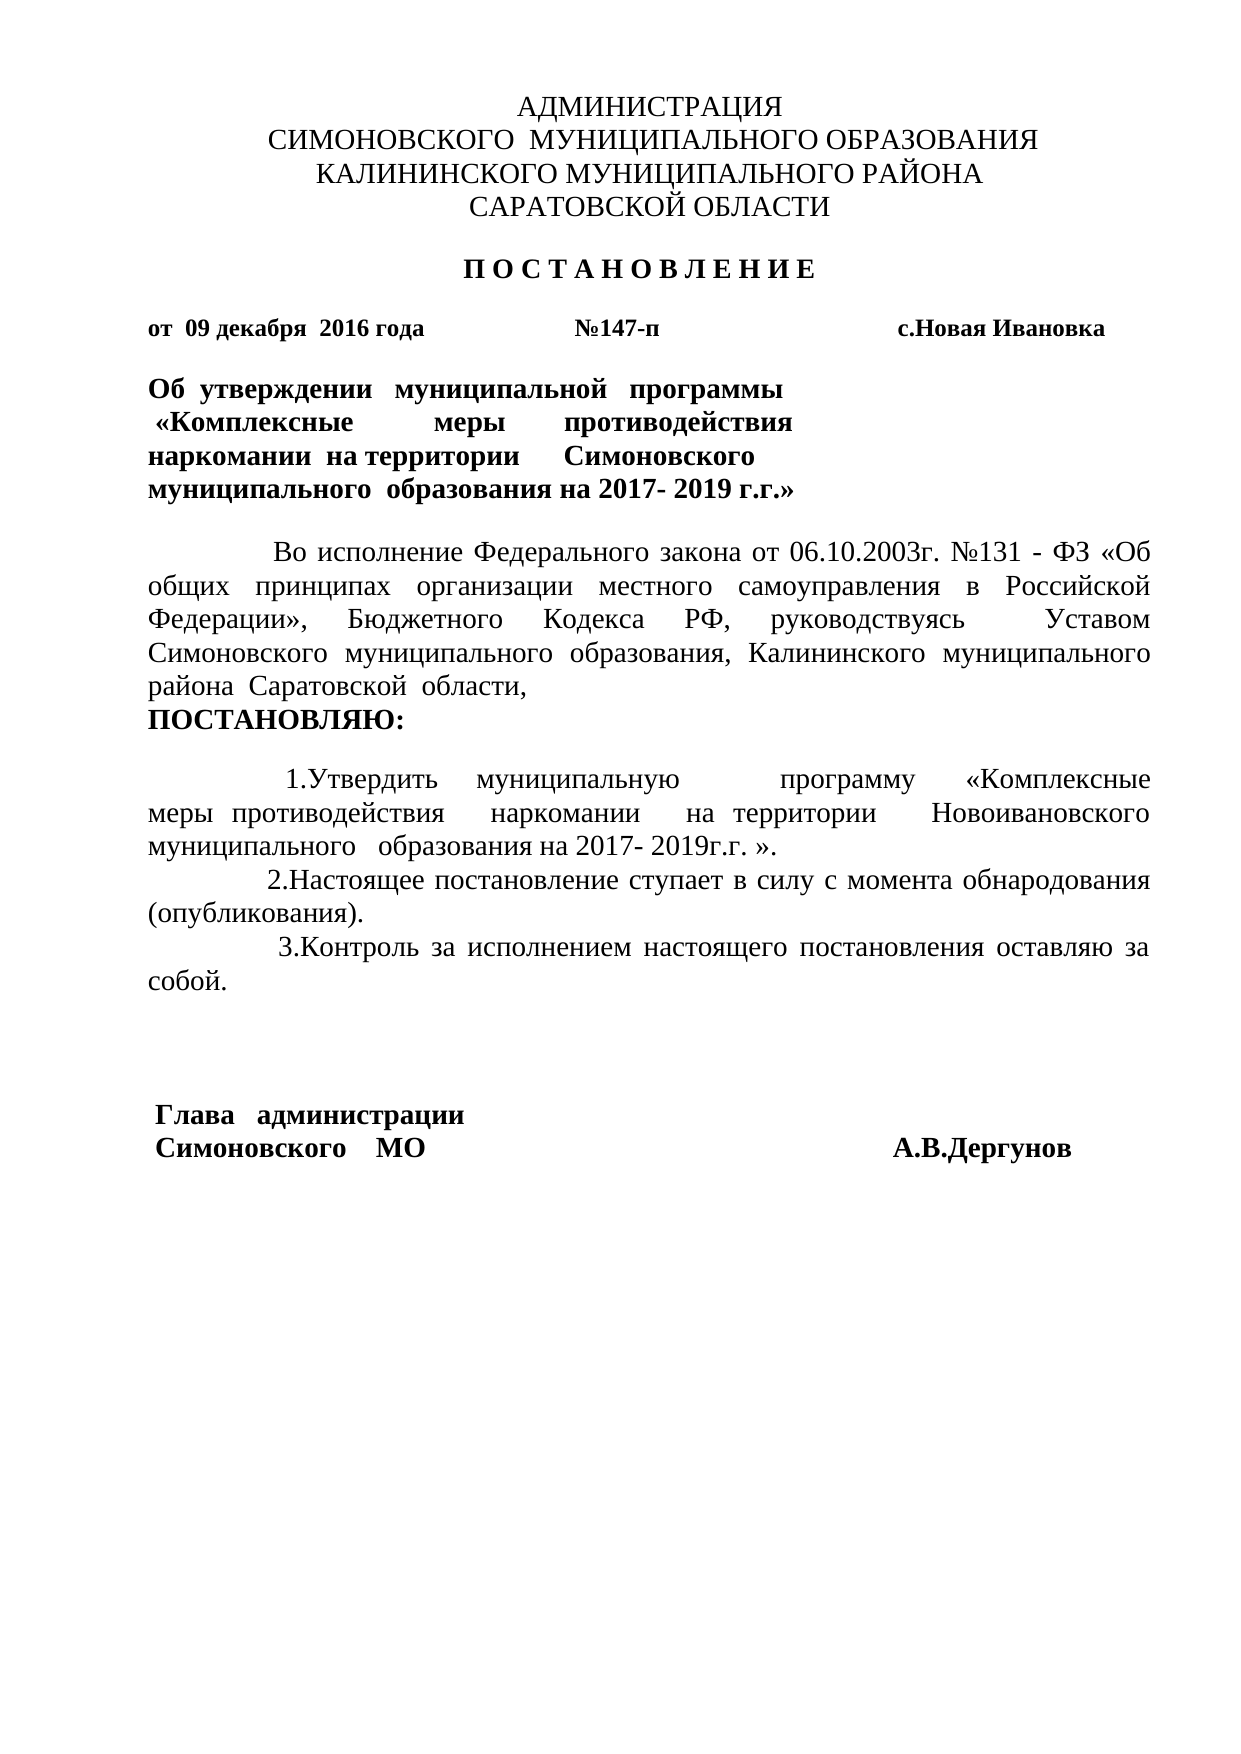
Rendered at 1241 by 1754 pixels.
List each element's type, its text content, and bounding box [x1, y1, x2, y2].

text 2.Настоящее постановление ступает в силу с момента обнародования (опубликования). [148, 862, 1152, 929]
text ПОСТАНОВЛЯЮ: [148, 702, 1152, 736]
text Глава администрации [148, 1097, 1152, 1130]
text СИМОНОВСКОГО МУНИЦИПАЛЬНОГО ОБРАЗОВАНИЯ [148, 122, 1152, 156]
text «Комплексные меры противодействия [148, 404, 1152, 438]
text от 09 декабря 2016 года №147-п с.Новая Ивановка [148, 313, 1152, 342]
text П О С Т А Н О В Л Е Н И Е [148, 252, 1152, 284]
text КАЛИНИНСКОГО МУНИЦИПАЛЬНОГО РАЙОНА [148, 156, 1152, 189]
text 3.Контроль за исполнением настоящего постановления оставляю за собой. [148, 929, 1152, 996]
text САРАТОВСКОЙ ОБЛАСТИ [148, 189, 1152, 223]
text Во исполнение Федерального закона от 06.10.2003г. №131 - ФЗ «Об общих принципах организации местного самоуправления в Российской Федерации», Бюджетного Кодекса РФ, руководствуясь Уставом Симоновского муниципального образования, Калининского муниципального района Саратовской области, [148, 534, 1152, 702]
text АДМИНИСТРАЦИЯ [148, 89, 1152, 122]
text Симоновского МО А.В.Дергунов [148, 1130, 1152, 1164]
text муниципального образования на 2017- 2019 г.г.» [148, 472, 1152, 505]
text Об утверждении муниципальной программы [148, 371, 1152, 404]
text 1.Утвердить муниципальную программу «Комплексные меры противодействия наркомании на территории Новоивановского муниципального образования на 2017- 2019г.г. ». [148, 761, 1152, 862]
text наркомании на территории Симоновского [148, 438, 1152, 472]
